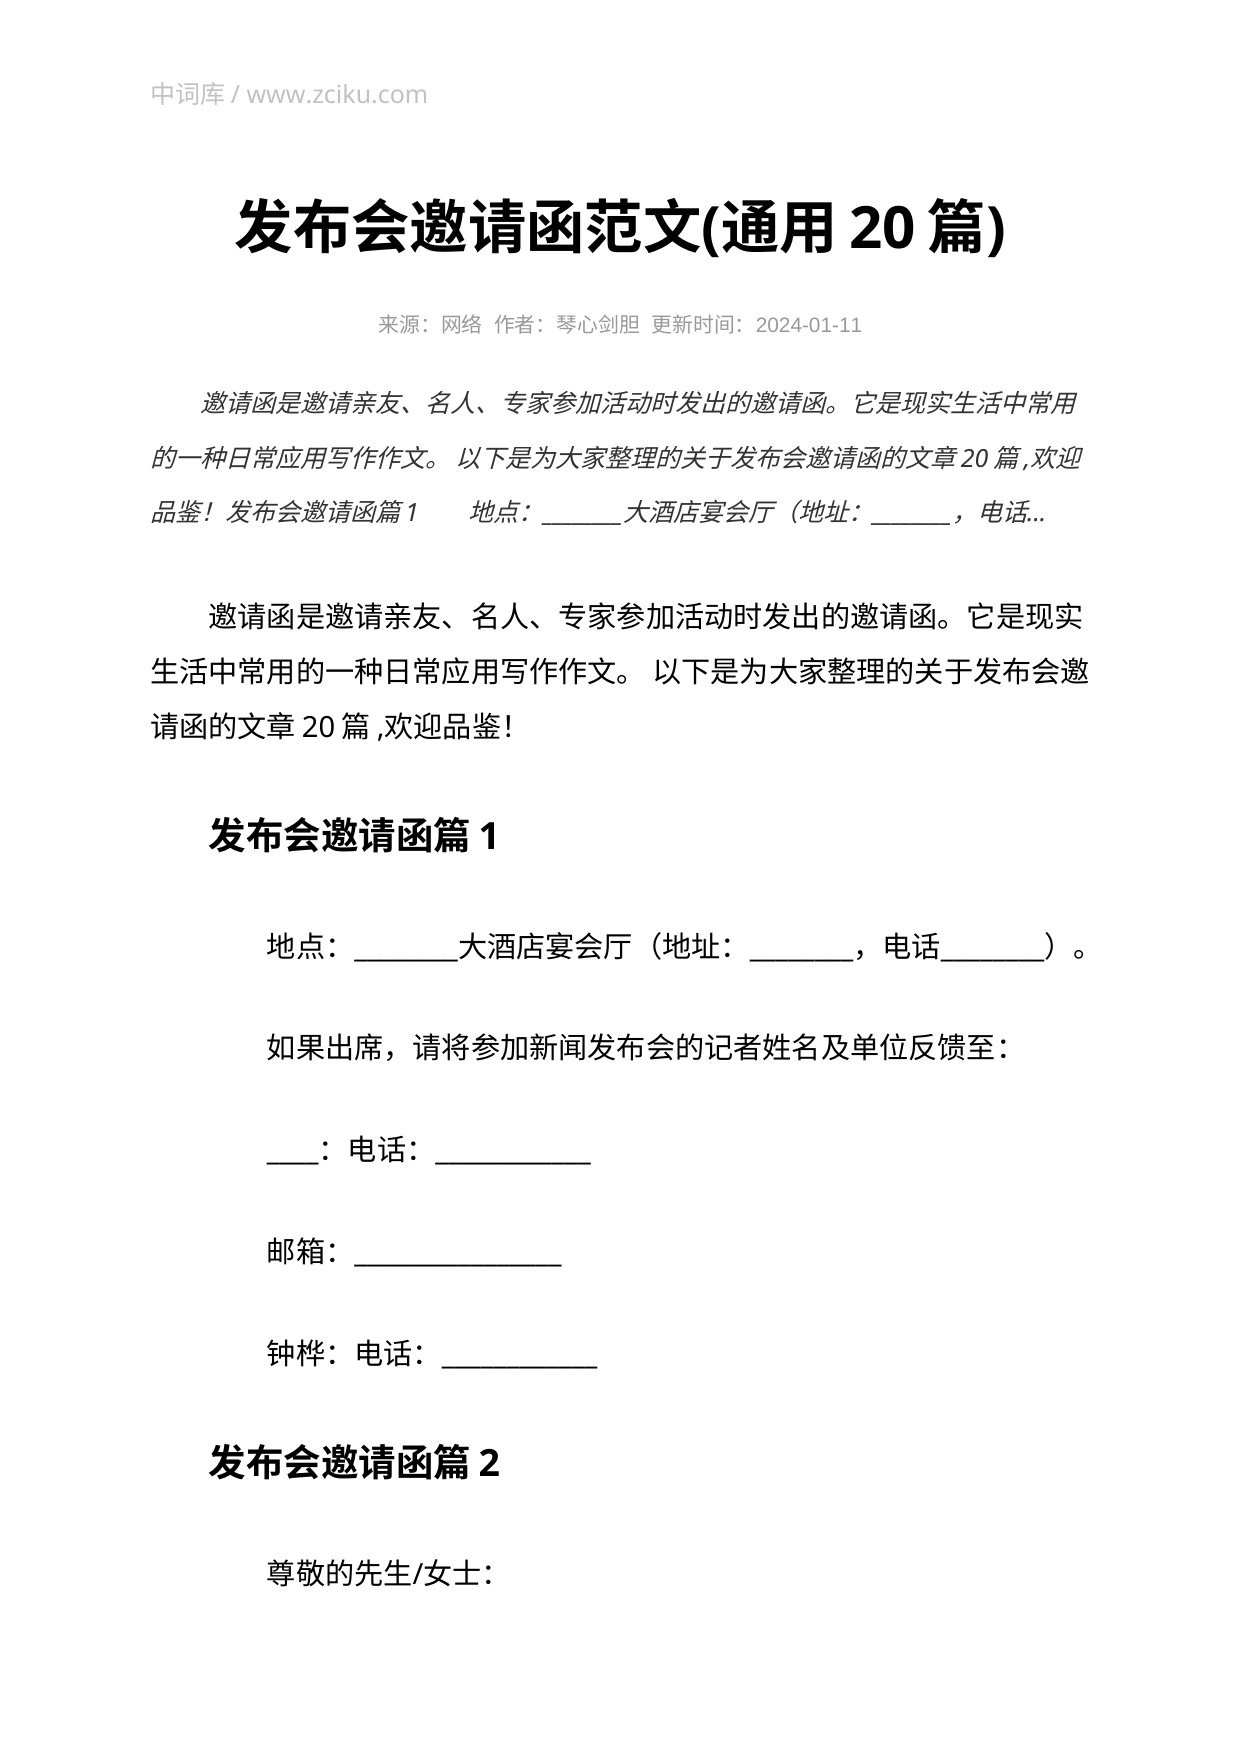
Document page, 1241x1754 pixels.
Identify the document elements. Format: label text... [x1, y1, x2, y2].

text 邀请函是邀请亲友、名人、专家参加活动时发出的邀请函。它是现实生活中常用的一种日常应用写作作文。 以下是为大家整理的关于发布会邀请函的文章20篇 ,欢迎品鉴！发布会邀请函篇1 地点：________大酒店宴会厅（地址：________，电话... [150, 384, 1090, 529]
text 地点：________大酒店宴会厅（地址：________，电话________）。 [150, 923, 1090, 966]
text 发布会邀请函篇1 [150, 806, 1090, 860]
text 如果出席，请将参加新闻发布会的记者姓名及单位反馈至： [150, 1025, 1090, 1067]
subtitle 发布会邀请函范文(通用20篇) [150, 181, 1090, 266]
text 钟桦：电话：____________ [150, 1331, 1090, 1373]
text 来源：网络 作者：琴心剑胆 更新时间：2024-01-11 [150, 313, 1090, 337]
text ____：电话：____________ [150, 1127, 1090, 1169]
text 邀请函是邀请亲友、名人、专家参加活动时发出的邀请函。它是现实生活中常用的一种日常应用写作作文。 以下是为大家整理的关于发布会邀请函的文章20篇 ,欢迎品鉴！ [150, 594, 1090, 746]
text 发布会邀请函篇2 [150, 1433, 1090, 1487]
text 尊敬的先生/女士： [150, 1550, 1090, 1593]
text 邮箱：________________ [150, 1229, 1090, 1271]
